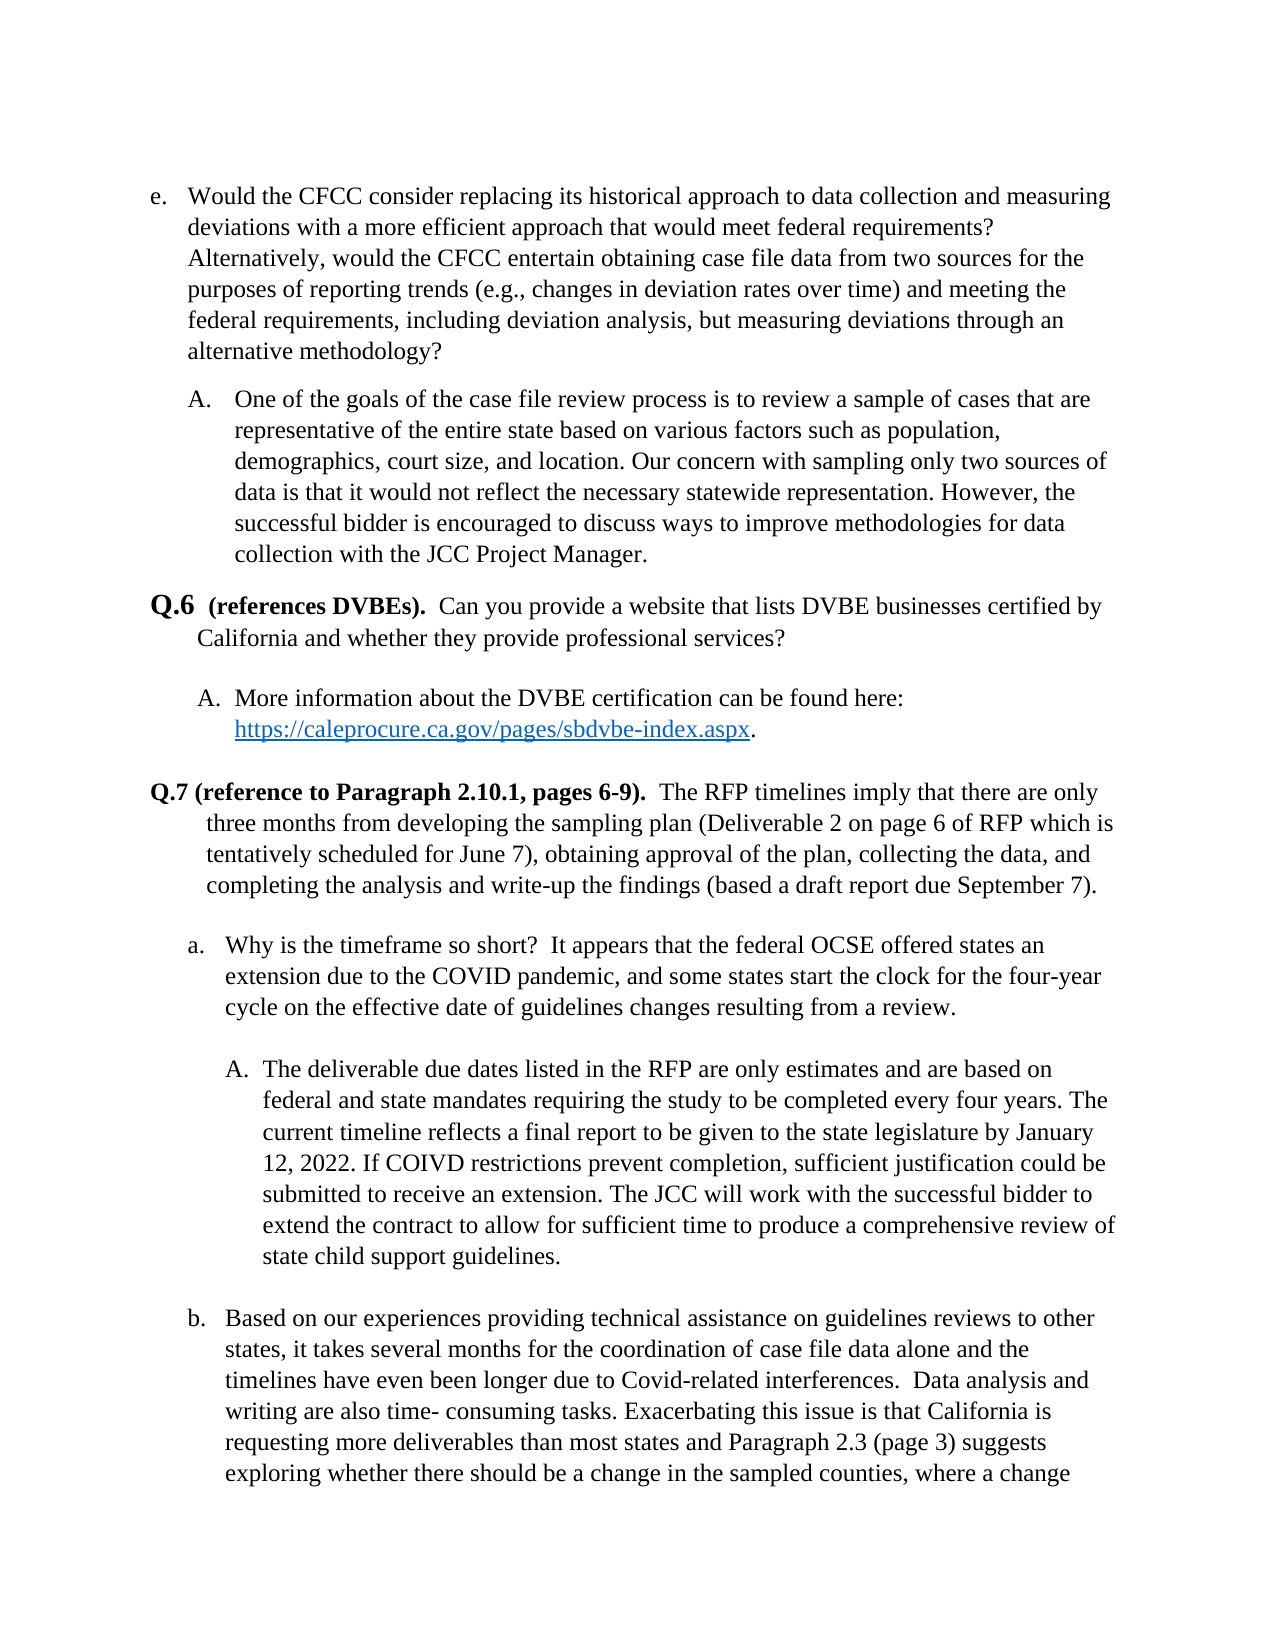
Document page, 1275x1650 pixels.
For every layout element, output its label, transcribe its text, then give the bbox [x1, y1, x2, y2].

text Q.6 (references DVBEs). Can you provide a website that lists DVBE businesses certified by California and whether they provide professional services? [150, 587, 1125, 652]
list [187, 1303, 1125, 1487]
list Would the CFCC consider replacing its historical approach to data collection and measuring deviations with a more efficient approach that would meet federal requirements? Alternatively, would the CFCC entertain obtaining case file data from two sources for the purposes of reporting trends (e.g., changes in deviation rates over time) and meeting the federal requirements, including deviation analysis, but measuring deviations through an alternative methodology? [150, 181, 1125, 365]
list Why is the timeframe so short? It appears that the federal OCSE offered states an extension due to the COVID pandemic, and some states start the clock for the four-year cycle on the effective date of guidelines changes resulting from a review. [187, 930, 1125, 1021]
text A. One of the goals of the case file review process is to review a sample of cases that are representative of the entire state based on various factors such as population, demographics, court size, and location. Our concern with sampling only two sources of data is that it would not reflect the necessary statewide representation. However, the successful bidder is encouraged to discuss ways to improve methodologies for data collection with the JCC Project Manager. [187, 384, 1125, 568]
text Q.7 (reference to Paragraph 2.10.1, pages 6-9). The RFP timelines imply that there are only three months from developing the sampling plan (Deliverable 2 on page 6 of RFP which is tentatively scheduled for June 7), obtaining approval of the plan, collecting the data, and completing the analysis and write-up the findings (based a draft report due September 7). [150, 774, 1125, 899]
list The deliverable due dates listed in the RFP are only estimates and are based on federal and state mandates requiring the study to be completed every four years. The current timeline reflects a final report to be given to the state legislature by January 12, 2022. If COIVD restrictions prevent completion, sufficient justification could be submitted to receive an extension. The JCC will work with the successful bidder to extend the contract to allow for sufficient time to produce a comprehensive review of state child support guidelines. [225, 1054, 1125, 1269]
list More information about the DVBE certification can be found here: https://caleprocure.ca.gov/pages/sbdvbe-index.aspx. [197, 680, 1125, 743]
